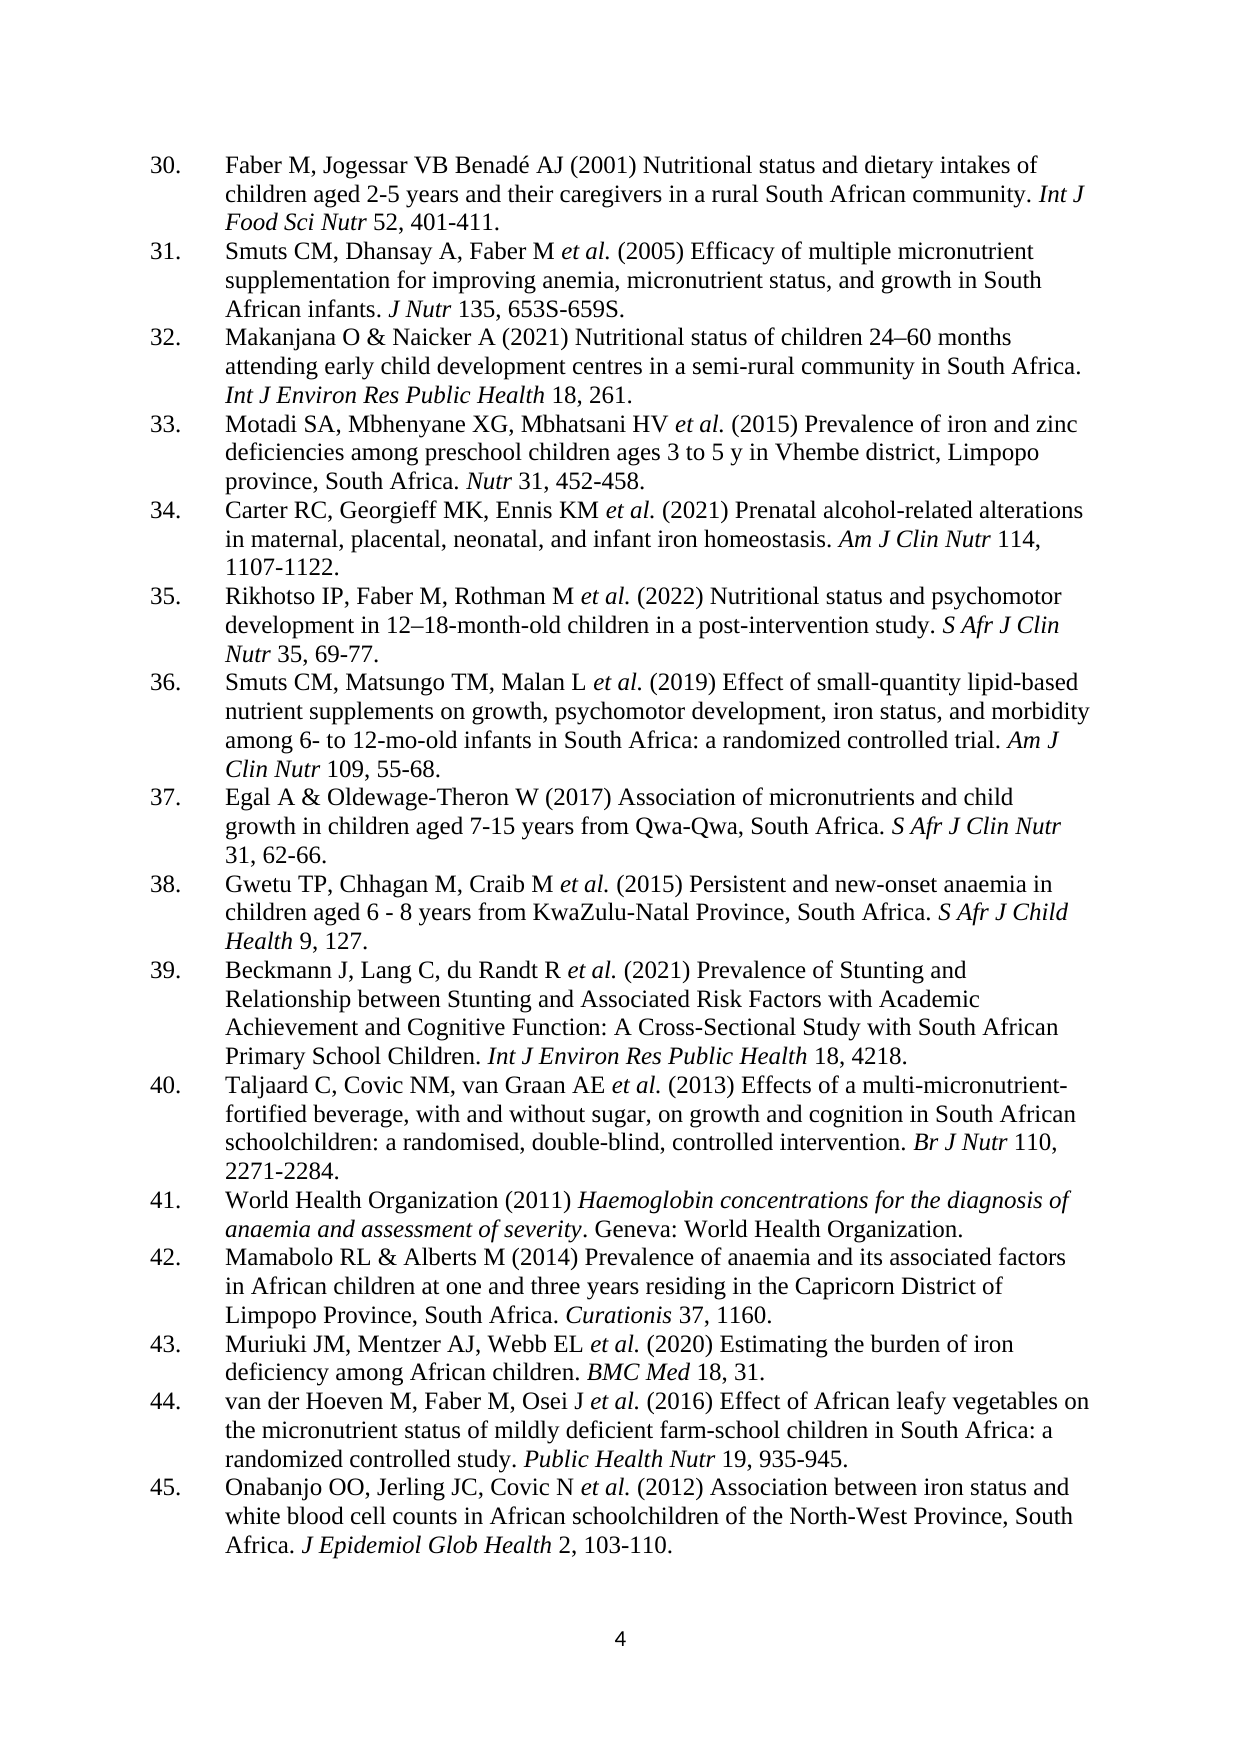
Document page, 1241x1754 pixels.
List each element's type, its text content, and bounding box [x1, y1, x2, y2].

text 41. World Health Organization (2011) Haemoglobin concentrations for the diagnosis of anaemia and assessment of severity. Geneva: World Health Organization. [150, 1185, 1090, 1242]
text 31. Smuts CM, Dhansay A, Faber M et al. (2005) Efficacy of multiple micronutrient supplementation for improving anemia, micronutrient status, and growth in South African infants. J Nutr 135, 653S-659S. [150, 236, 1090, 322]
text 40. Taljaard C, Covic NM, van Graan AE et al. (2013) Effects of a multi-micronutrient-fortified beverage, with and without sugar, on growth and cognition in South African schoolchildren: a randomised, double-blind, controlled intervention. Br J Nutr 110, 2271-2284. [150, 1070, 1090, 1185]
text 36. Smuts CM, Matsungo TM, Malan L et al. (2019) Effect of small-quantity lipid-based nutrient supplements on growth, psychomotor development, iron status, and morbidity among 6- to 12-mo-old infants in South Africa: a randomized controlled trial. Am J Clin Nutr 109, 55-68. [150, 667, 1090, 782]
text 45. Onabanjo OO, Jerling JC, Covic N et al. (2012) Association between iron status and white blood cell counts in African schoolchildren of the North-West Province, South Africa. J Epidemiol Glob Health 2, 103-110. [150, 1472, 1090, 1559]
text 30. Faber M, Jogessar VB Benadé AJ (2001) Nutritional status and dietary intakes of children aged 2-5 years and their caregivers in a rural South African community. Int J Food Sci Nutr 52, 401-411. [150, 150, 1090, 236]
text 38. Gwetu TP, Chhagan M, Craib M et al. (2015) Persistent and new-onset anaemia in children aged 6 - 8 years from KwaZulu-Natal Province, South Africa. S Afr J Child Health 9, 127. [150, 869, 1090, 955]
text 33. Motadi SA, Mbhenyane XG, Mbhatsani HV et al. (2015) Prevalence of iron and zinc deficiencies among preschool children ages 3 to 5 y in Vhembe district, Limpopo province, South Africa. Nutr 31, 452-458. [150, 409, 1090, 495]
text 39. Beckmann J, Lang C, du Randt R et al. (2021) Prevalence of Stunting and Relationship between Stunting and Associated Risk Factors with Academic Achievement and Cognitive Function: A Cross-Sectional Study with South African Primary School Children. Int J Environ Res Public Health 18, 4218. [150, 955, 1090, 1070]
text 44. van der Hoeven M, Faber M, Osei J et al. (2016) Effect of African leafy vegetables on the micronutrient status of mildly deficient farm-school children in South Africa: a randomized controlled study. Public Health Nutr 19, 935-945. [150, 1386, 1090, 1472]
text 34. Carter RC, Georgieff MK, Ennis KM et al. (2021) Prenatal alcohol-related alterations in maternal, placental, neonatal, and infant iron homeostasis. Am J Clin Nutr 114, 1107-1122. [150, 495, 1090, 581]
text 32. Makanjana O & Naicker A (2021) Nutritional status of children 24–60 months attending early child development centres in a semi-rural community in South Africa. Int J Environ Res Public Health 18, 261. [150, 322, 1090, 409]
text 35. Rikhotso IP, Faber M, Rothman M et al. (2022) Nutritional status and psychomotor development in 12–18-month-old children in a post-intervention study. S Afr J Clin Nutr 35, 69-77. [150, 581, 1090, 667]
text 42. Mamabolo RL & Alberts M (2014) Prevalence of anaemia and its associated factors in African children at one and three years residing in the Capricorn District of Limpopo Province, South Africa. Curationis 37, 1160. [150, 1242, 1090, 1329]
text 37. Egal A & Oldewage-Theron W (2017) Association of micronutrients and child growth in children aged 7-15 years from Qwa-Qwa, South Africa. S Afr J Clin Nutr 31, 62-66. [150, 782, 1090, 869]
text 43. Muriuki JM, Mentzer AJ, Webb EL et al. (2020) Estimating the burden of iron deficiency among African children. BMC Med 18, 31. [150, 1329, 1090, 1386]
